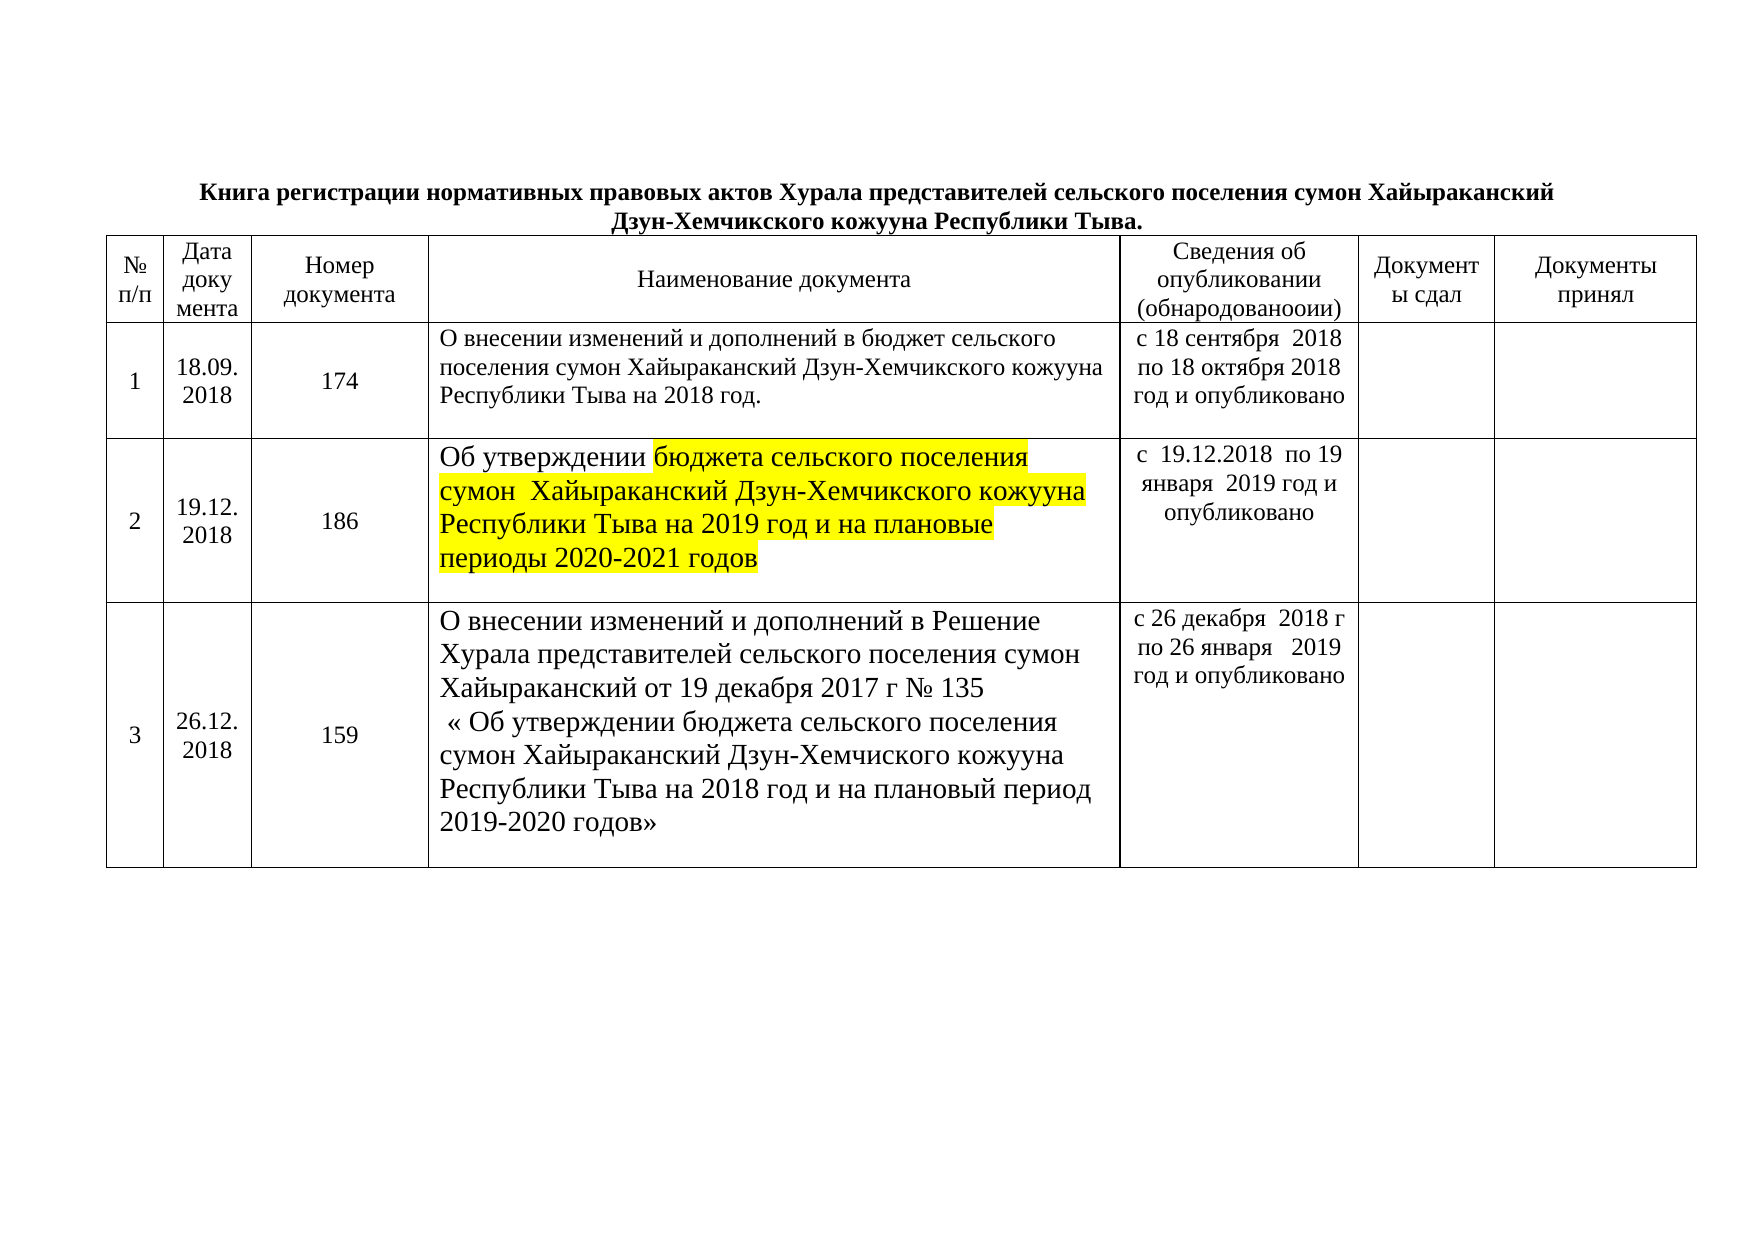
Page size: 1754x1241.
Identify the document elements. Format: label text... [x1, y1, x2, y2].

table_cell [1359, 439, 1494, 602]
table_cell О внесении изменений и дополнений в бюджет сельского поселения сумон Хайыраканский Дзун-Хемчикского кожууна Республики Тыва на 2018 год. [429, 323, 1119, 438]
table_header Сведения об опубликовании (обнародованооии) [1121, 236, 1358, 322]
table_cell 159 [252, 603, 428, 867]
table_cell 18.09.2018 [164, 323, 251, 438]
table_cell Об утверждении бюджета сельского поселения сумон Хайыраканский Дзун-Хемчикского кожууна Республики Тыва на 2019 год и на плановые периоды 2020-2021 годов [429, 439, 1119, 602]
table_header Документы принял [1495, 236, 1696, 322]
table_cell 2 [107, 439, 163, 602]
table_header Дата документа [164, 236, 251, 322]
table_cell с 18 сентября 2018 по 18 октября 2018 год и опубликовано [1121, 323, 1358, 438]
table_cell 186 [252, 439, 428, 602]
table_cell 174 [252, 323, 428, 438]
table_cell 26.12.2018 [164, 603, 251, 867]
table_cell 3 [107, 603, 163, 867]
table_cell [1495, 603, 1696, 867]
table_header Наименование документа [429, 236, 1119, 322]
table_cell [1495, 439, 1696, 602]
table_header Номер документа [252, 236, 428, 322]
table_cell О внесении изменений и дополнений в Решение Хурала представителей сельского поселения сумон Хайыраканский от 19 декабря 2017 г № 135 « Об утверждении бюджета сельского поселения сумон Хайыраканский Дзун-Хемчиского кожууна Республики Тыва на 2018 год и на плановый период 2019-2020 годов» [429, 603, 1119, 867]
table_cell 1 [107, 323, 163, 438]
text Книга регистрации нормативных правовых актов Хурала представителей сельского поселения сумон Хайыраканский [118, 177, 1636, 206]
table_cell 19.12.2018 [164, 439, 251, 602]
table_cell с 19.12.2018 по 19 января 2019 год и опубликовано [1121, 439, 1358, 602]
table_cell [1359, 603, 1494, 867]
text Дзун-Хемчикского кожууна Республики Тыва. [118, 206, 1636, 235]
table_header Документы сдал [1359, 236, 1494, 322]
table_header № п/п [107, 236, 163, 322]
table_cell [1359, 323, 1494, 438]
table_cell с 26 декабря 2018 г по 26 января 2019 год и опубликовано [1121, 603, 1358, 867]
table_cell [1495, 323, 1696, 438]
